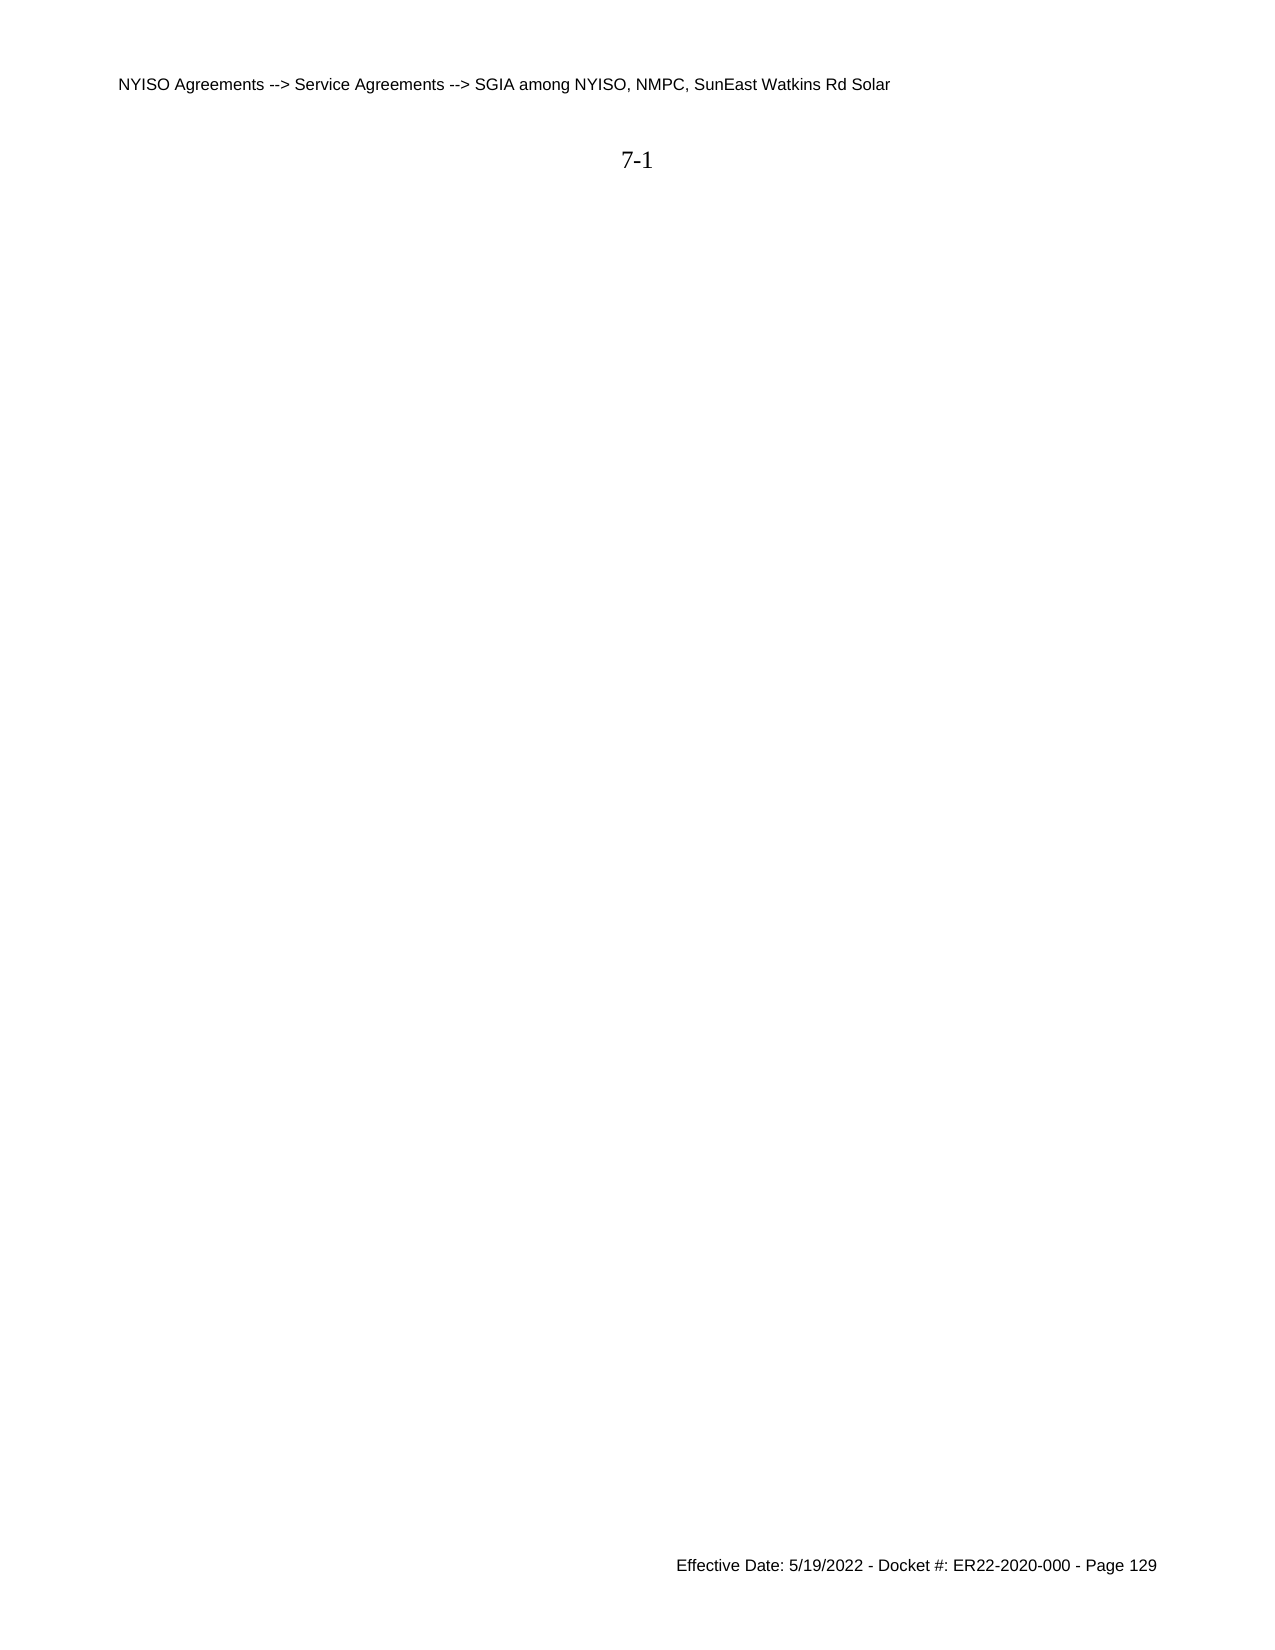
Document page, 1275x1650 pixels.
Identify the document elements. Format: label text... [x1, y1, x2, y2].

text 7-1 [621, 145, 1275, 174]
